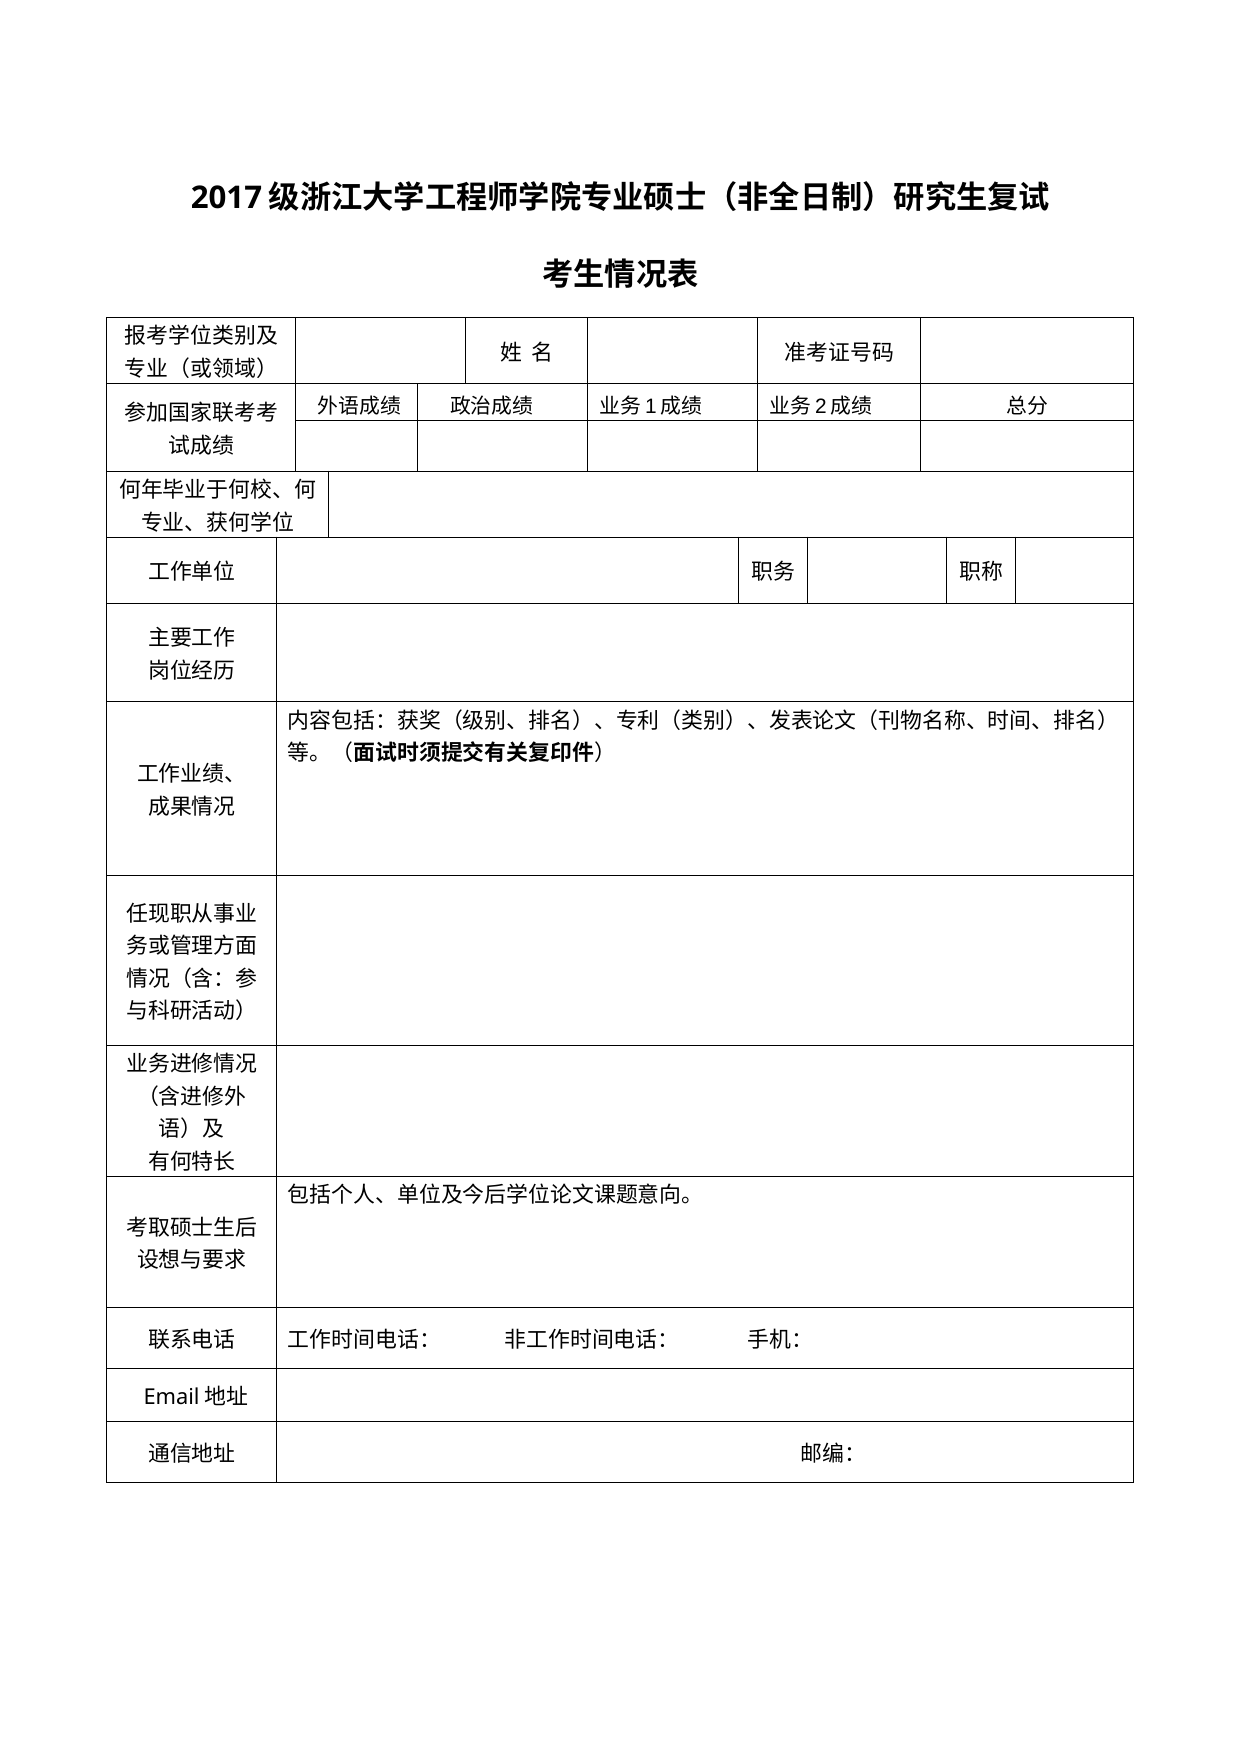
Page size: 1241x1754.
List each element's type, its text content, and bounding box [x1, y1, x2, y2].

table_cell [808, 538, 946, 603]
table_cell 业务进修情况（含进修外语）及 有何特长 [107, 1046, 276, 1176]
table_cell [277, 538, 738, 603]
table_cell 联系电话 [107, 1308, 276, 1368]
text 2017级浙江大学工程师学院专业硕士（非全日制）研究生复试 [187, 162, 1053, 227]
table_cell 工作时间电话： 非工作时间电话： 手机： [277, 1308, 1133, 1368]
table_cell [588, 421, 757, 471]
table_cell 邮编： [277, 1422, 1133, 1482]
table_cell 参加国家联考考试成绩 [107, 384, 295, 471]
table_header 姓 名 [466, 318, 587, 383]
table_cell 工作业绩、 成果情况 [107, 702, 276, 875]
table_cell 外语成绩 [296, 384, 417, 420]
table_cell 工作单位 [107, 538, 276, 603]
table_cell 考取硕士生后设想与要求 [107, 1177, 276, 1307]
table_cell 何年毕业于何校、何专业、获何学位 [107, 472, 328, 537]
table_header [921, 318, 1133, 383]
table_cell [277, 1369, 1133, 1421]
table_cell [277, 876, 1133, 1045]
table_cell 职称 [947, 538, 1015, 603]
table_cell [277, 1046, 1133, 1176]
table_cell 任现职从事业务或管理方面情况（含：参与科研活动） [107, 876, 276, 1045]
table_cell 业务2成绩 [758, 384, 920, 420]
table_cell 包括个人、单位及今后学位论文课题意向。 [277, 1177, 1133, 1307]
table_cell [277, 604, 1133, 701]
table_cell Email地址 [107, 1369, 276, 1421]
table_header [588, 318, 757, 383]
table_cell 业务1成绩 [588, 384, 757, 420]
table_cell [921, 421, 1133, 471]
table_cell [296, 421, 417, 471]
table_cell [1016, 538, 1133, 603]
table_cell [758, 421, 920, 471]
table_cell 总分 [921, 384, 1133, 420]
table_cell 主要工作 岗位经历 [107, 604, 276, 701]
table_cell 政治成绩 [418, 384, 587, 420]
table_cell 通信地址 [107, 1422, 276, 1482]
table_cell 内容包括：获奖（级别、排名）、专利（类别）、发表论文（刊物名称、时间、排名）等。（面试时须提交有关复印件） [277, 702, 1133, 875]
table_header 报考学位类别及专业（或领域） [107, 318, 295, 383]
table_cell 职务 [739, 538, 807, 603]
table_header [296, 318, 465, 383]
text 考生情况表 [187, 239, 1053, 304]
table_cell [418, 421, 587, 471]
table_cell [329, 472, 1133, 537]
table_header 准考证号码 [758, 318, 920, 383]
